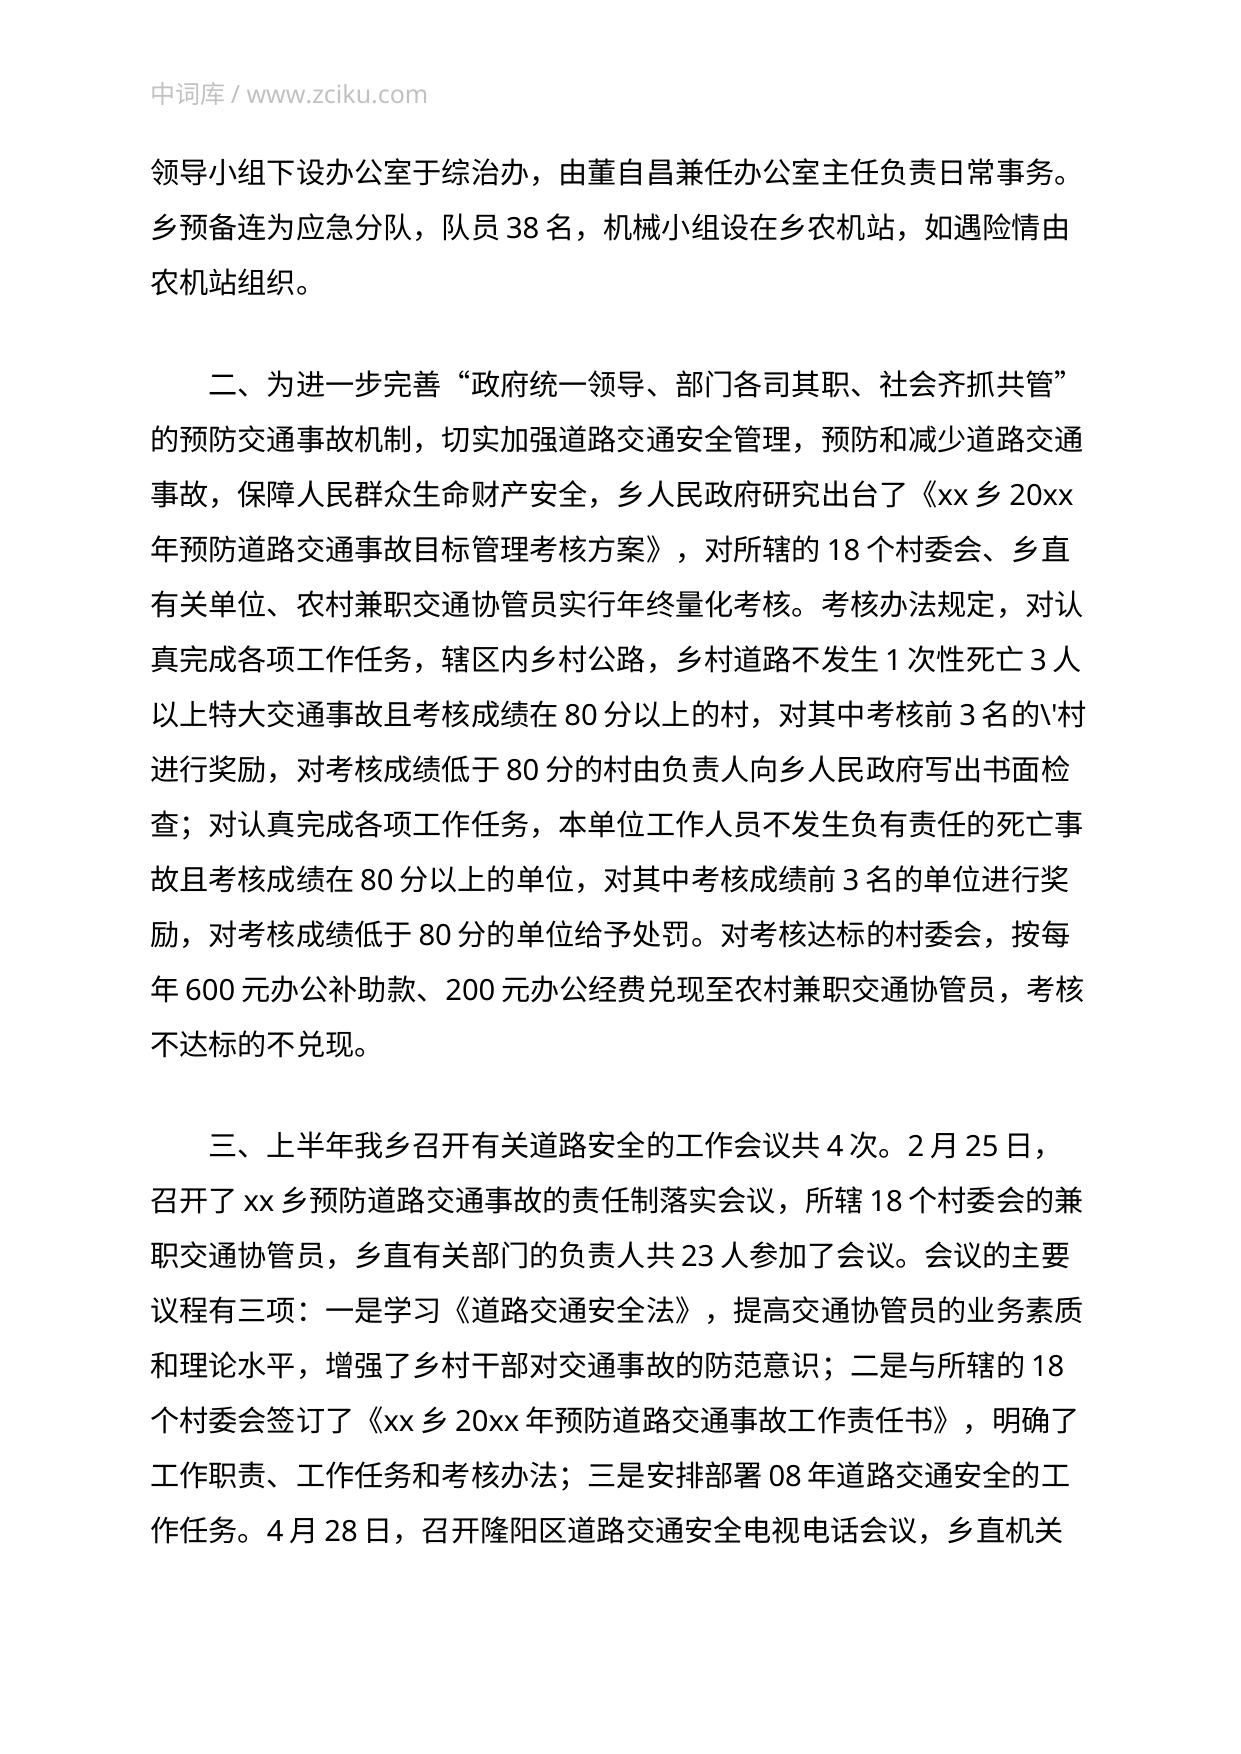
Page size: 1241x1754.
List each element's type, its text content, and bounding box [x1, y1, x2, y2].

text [150, 1123, 1090, 1550]
text 二、为进一步完善“政府统一领导、部门各司其职、社会齐抓共管”的预防交通事故机制，切实加强道路交通安全管理，预防和减少道路交通事故，保障人民群众生命财产安全，乡人民政府研究出台了《xx乡20xx年预防道路交通事故目标管理考核方案》，对所辖的18个村委会、乡直有关单位、农村兼职交通协管员实行年终量化考核。考核办法规定，对认真完成各项工作任务，辖区内乡村公路，乡村道路不发生1次性死亡3人以上特大交通事故且考核成绩在80分以上的村，对其中考核前3名的\'村进行奖励，对考核成绩低于80分的村由负责人向乡人民政府写出书面检查；对认真完成各项工作任务，本单位工作人员不发生负有责任的死亡事故且考核成绩在80分以上的单位，对其中考核成绩前3名的单位进行奖励，对考核成绩低于80分的单位给予处罚。对考核达标的村委会，按每年600元办公补助款、200元办公经费兑现至农村兼职交通协管员，考核不达标的不兑现。 [150, 362, 1090, 1063]
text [150, 150, 1090, 302]
